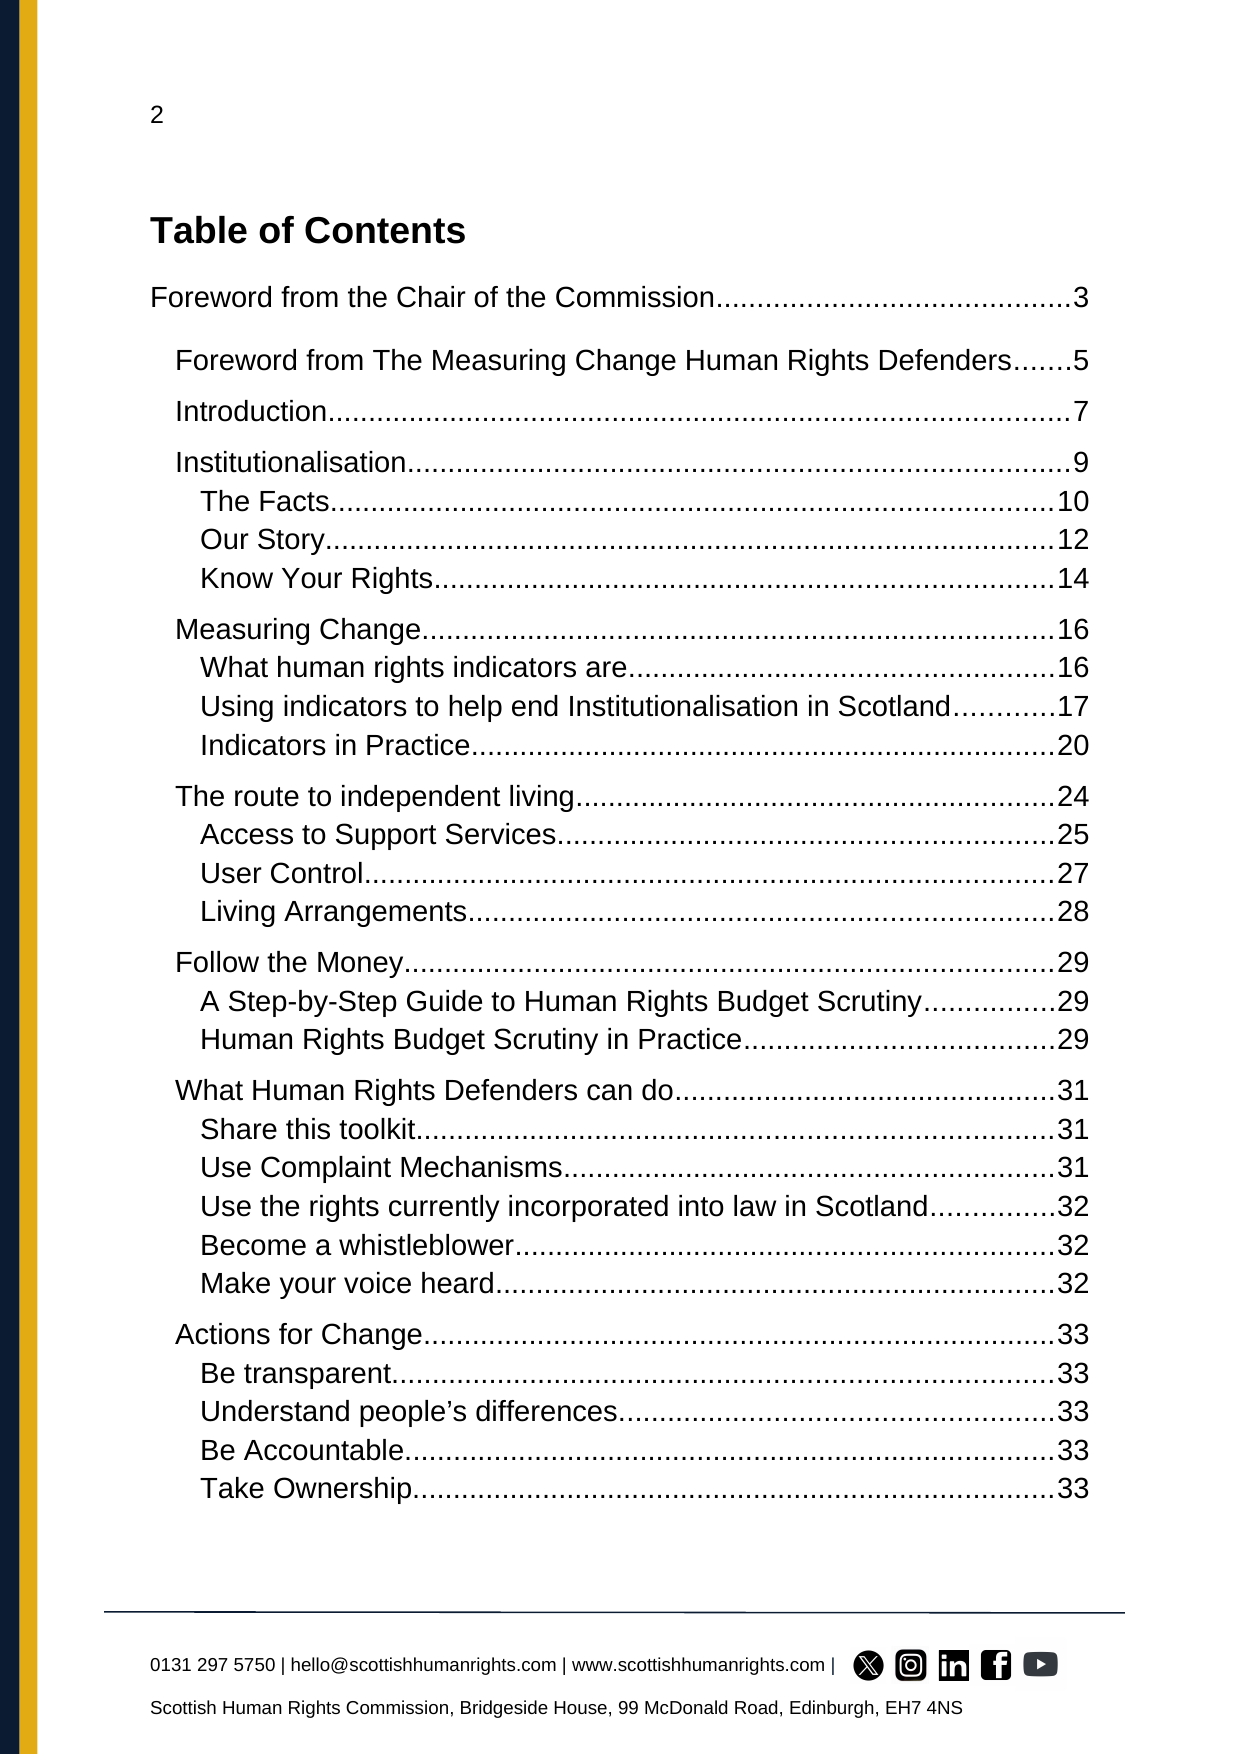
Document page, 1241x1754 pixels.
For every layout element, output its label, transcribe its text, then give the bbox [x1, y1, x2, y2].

picture [938, 1637, 1067, 1691]
subtitle Table of Contents [150, 208, 1090, 251]
picture [850, 1647, 887, 1684]
picture [891, 1646, 929, 1684]
